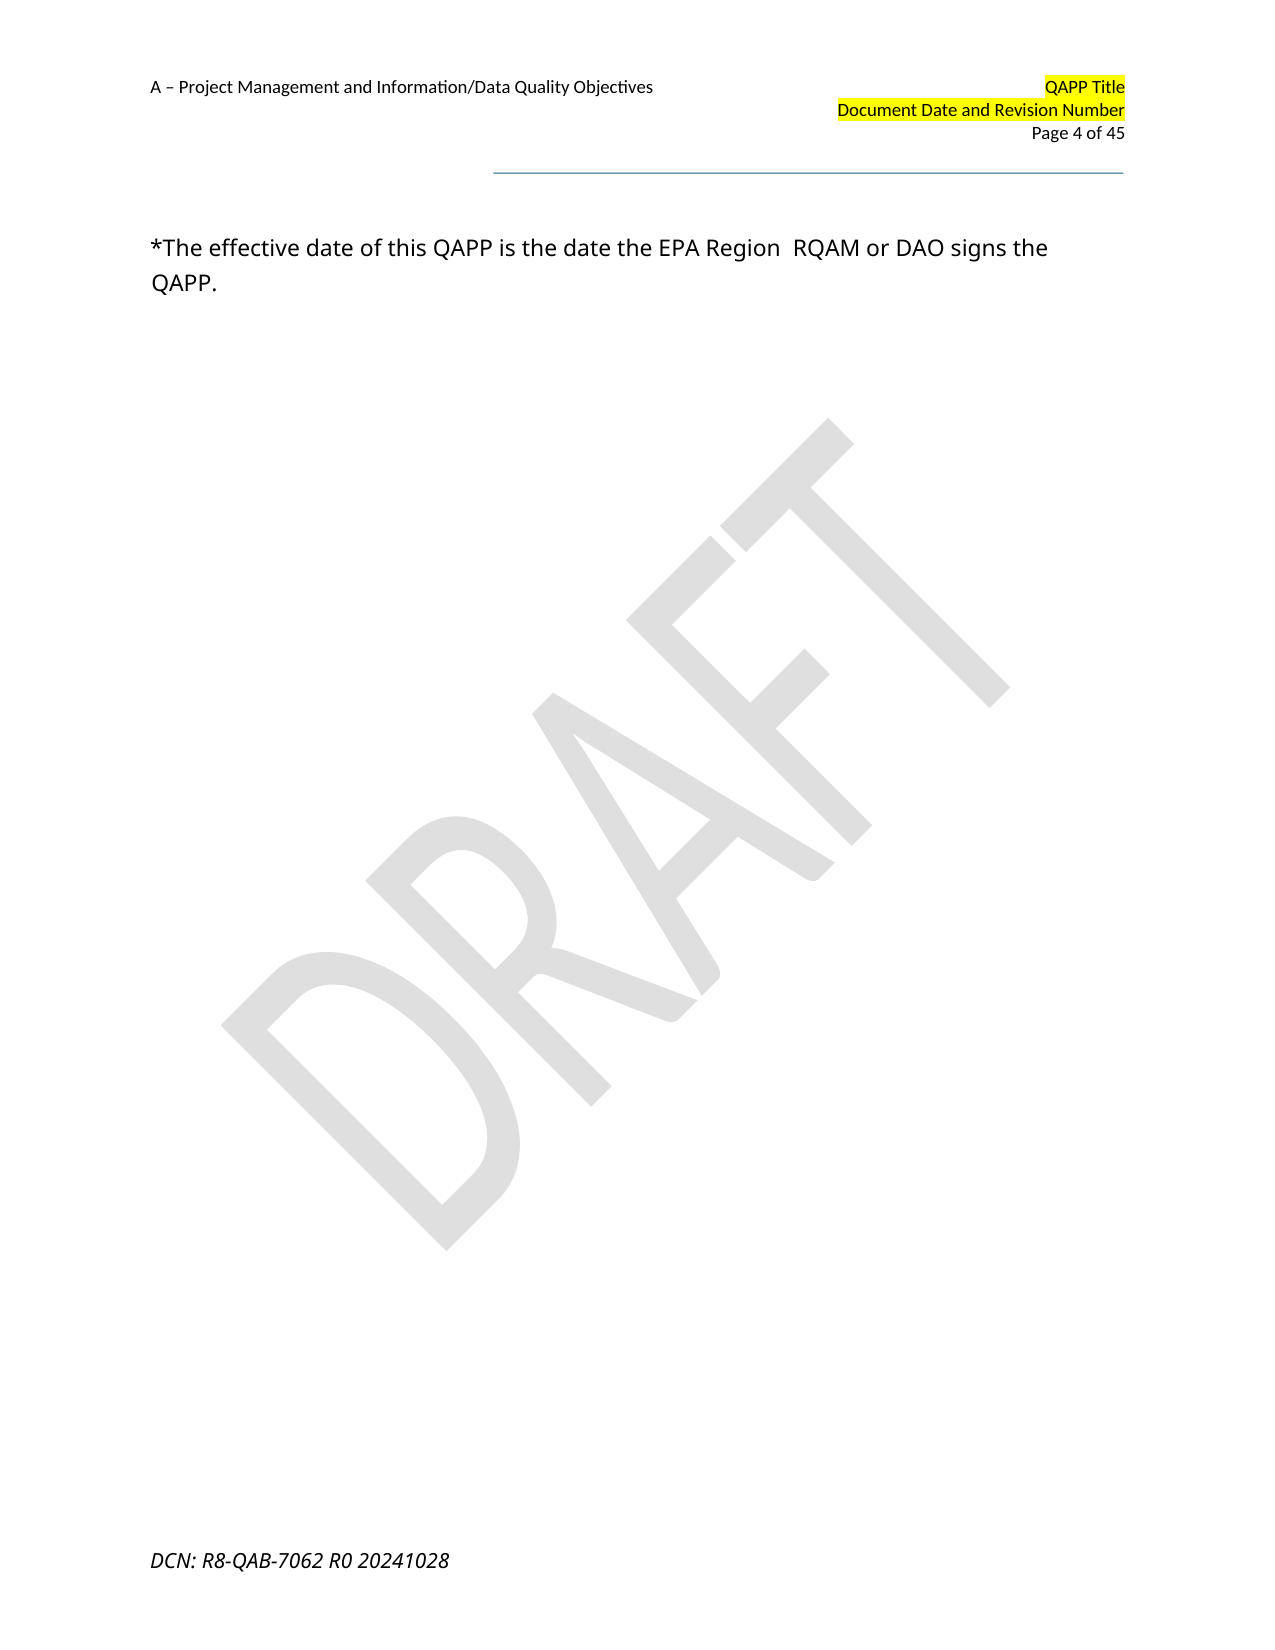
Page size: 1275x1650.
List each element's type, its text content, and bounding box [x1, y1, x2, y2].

text *The effective date of this QAPP is the date the EPA Region RQAM or DAO signs the QAPP. [150, 232, 1119, 298]
